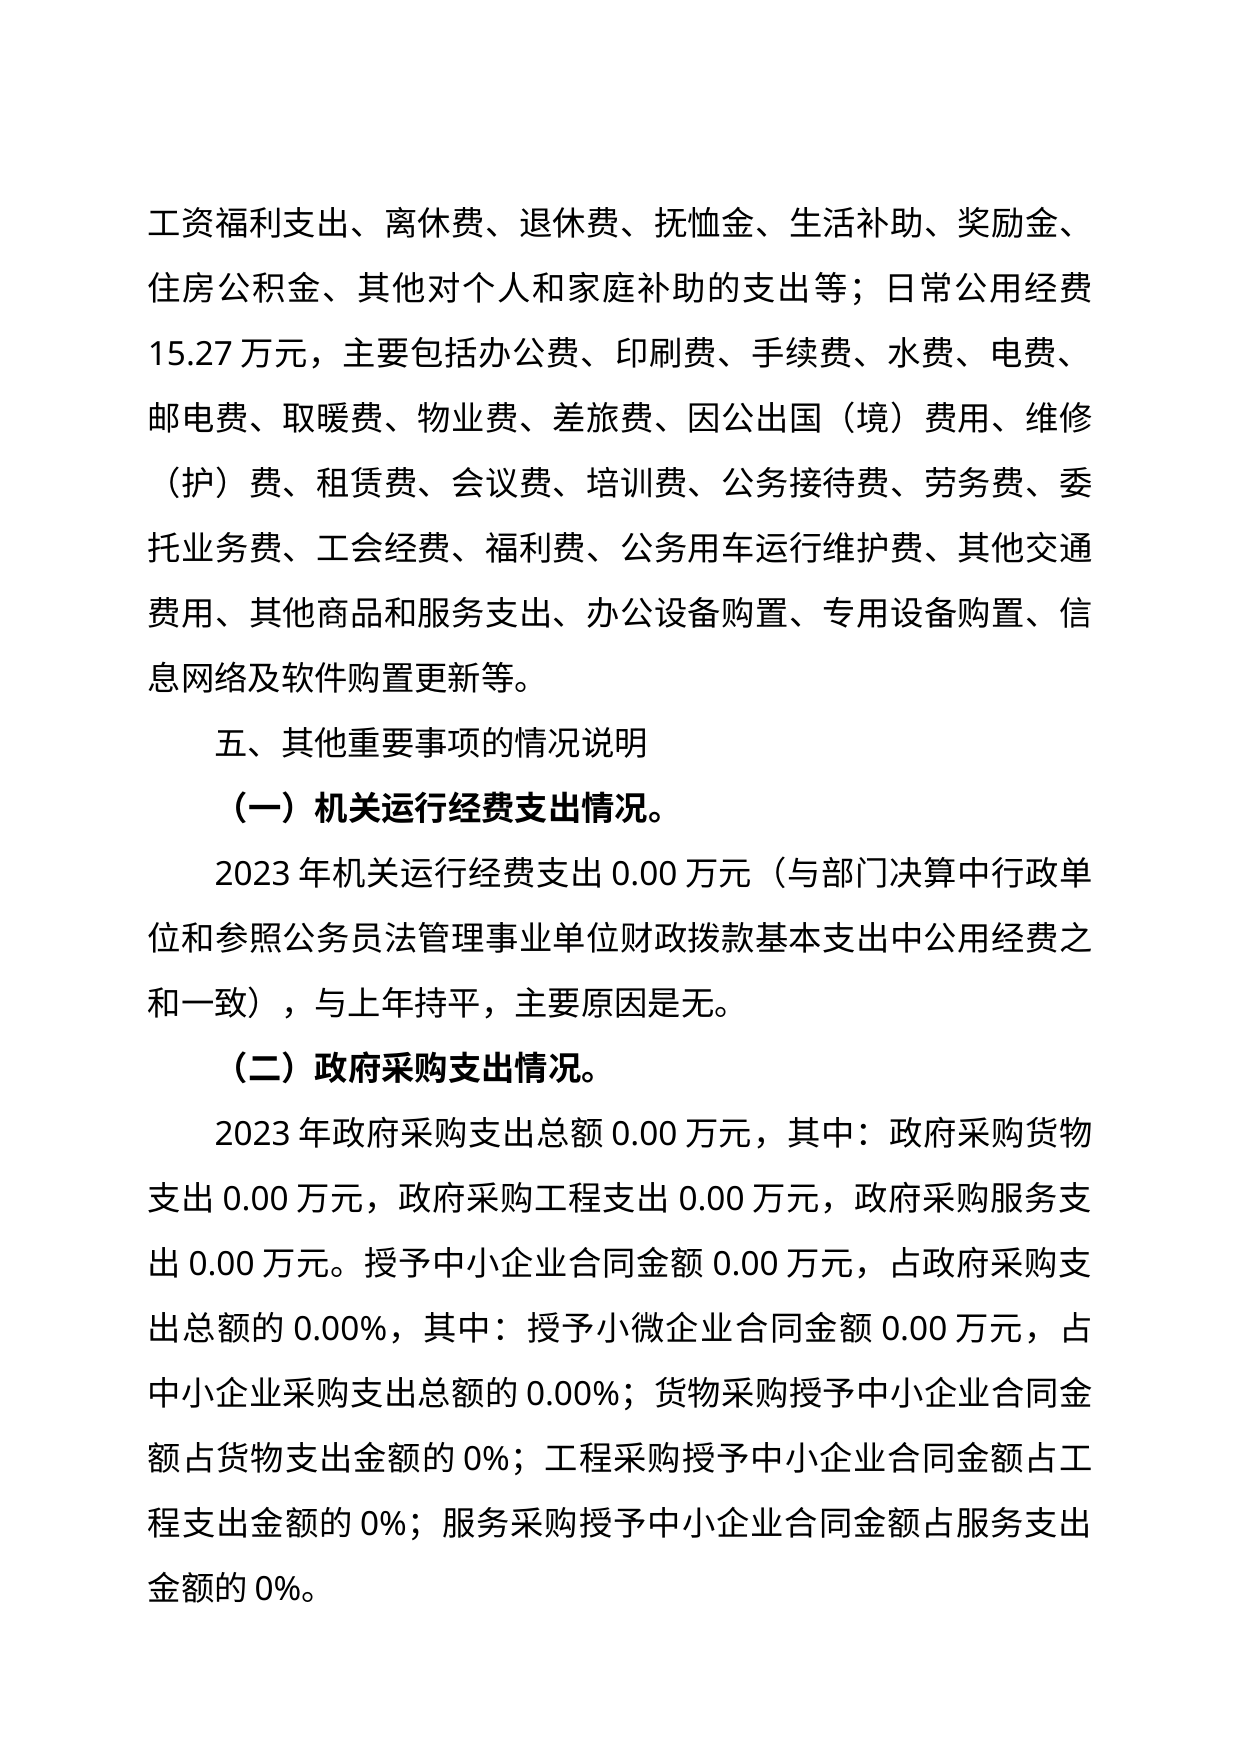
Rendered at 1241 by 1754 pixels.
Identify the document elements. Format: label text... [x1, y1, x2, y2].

text 2023年政府采购支出总额0.00万元，其中：政府采购货物支出0.00万元，政府采购工程支出0.00万元，政府采购服务支出0.00万元。授予中小企业合同金额0.00万元，占政府采购支出总额的0.00%，其中：授予小微企业合同金额0.00万元，占中小企业采购支出总额的0.00%；货物采购授予中小企业合同金额占货物支出金额的0%；工程采购授予中小企业合同金额占工程支出金额的0%；服务采购授予中小企业合同金额占服务支出金额的0%。 [148, 1098, 1093, 1618]
text （一）机关运行经费支出情况。 [148, 773, 1093, 838]
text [148, 188, 1093, 708]
text 五、其他重要事项的情况说明 [148, 708, 1093, 773]
text 2023年机关运行经费支出0.00万元（与部门决算中行政单位和参照公务员法管理事业单位财政拨款基本支出中公用经费之和一致），与上年持平，主要原因是无。 [148, 838, 1093, 1033]
text （二）政府采购支出情况。 [148, 1033, 1093, 1098]
